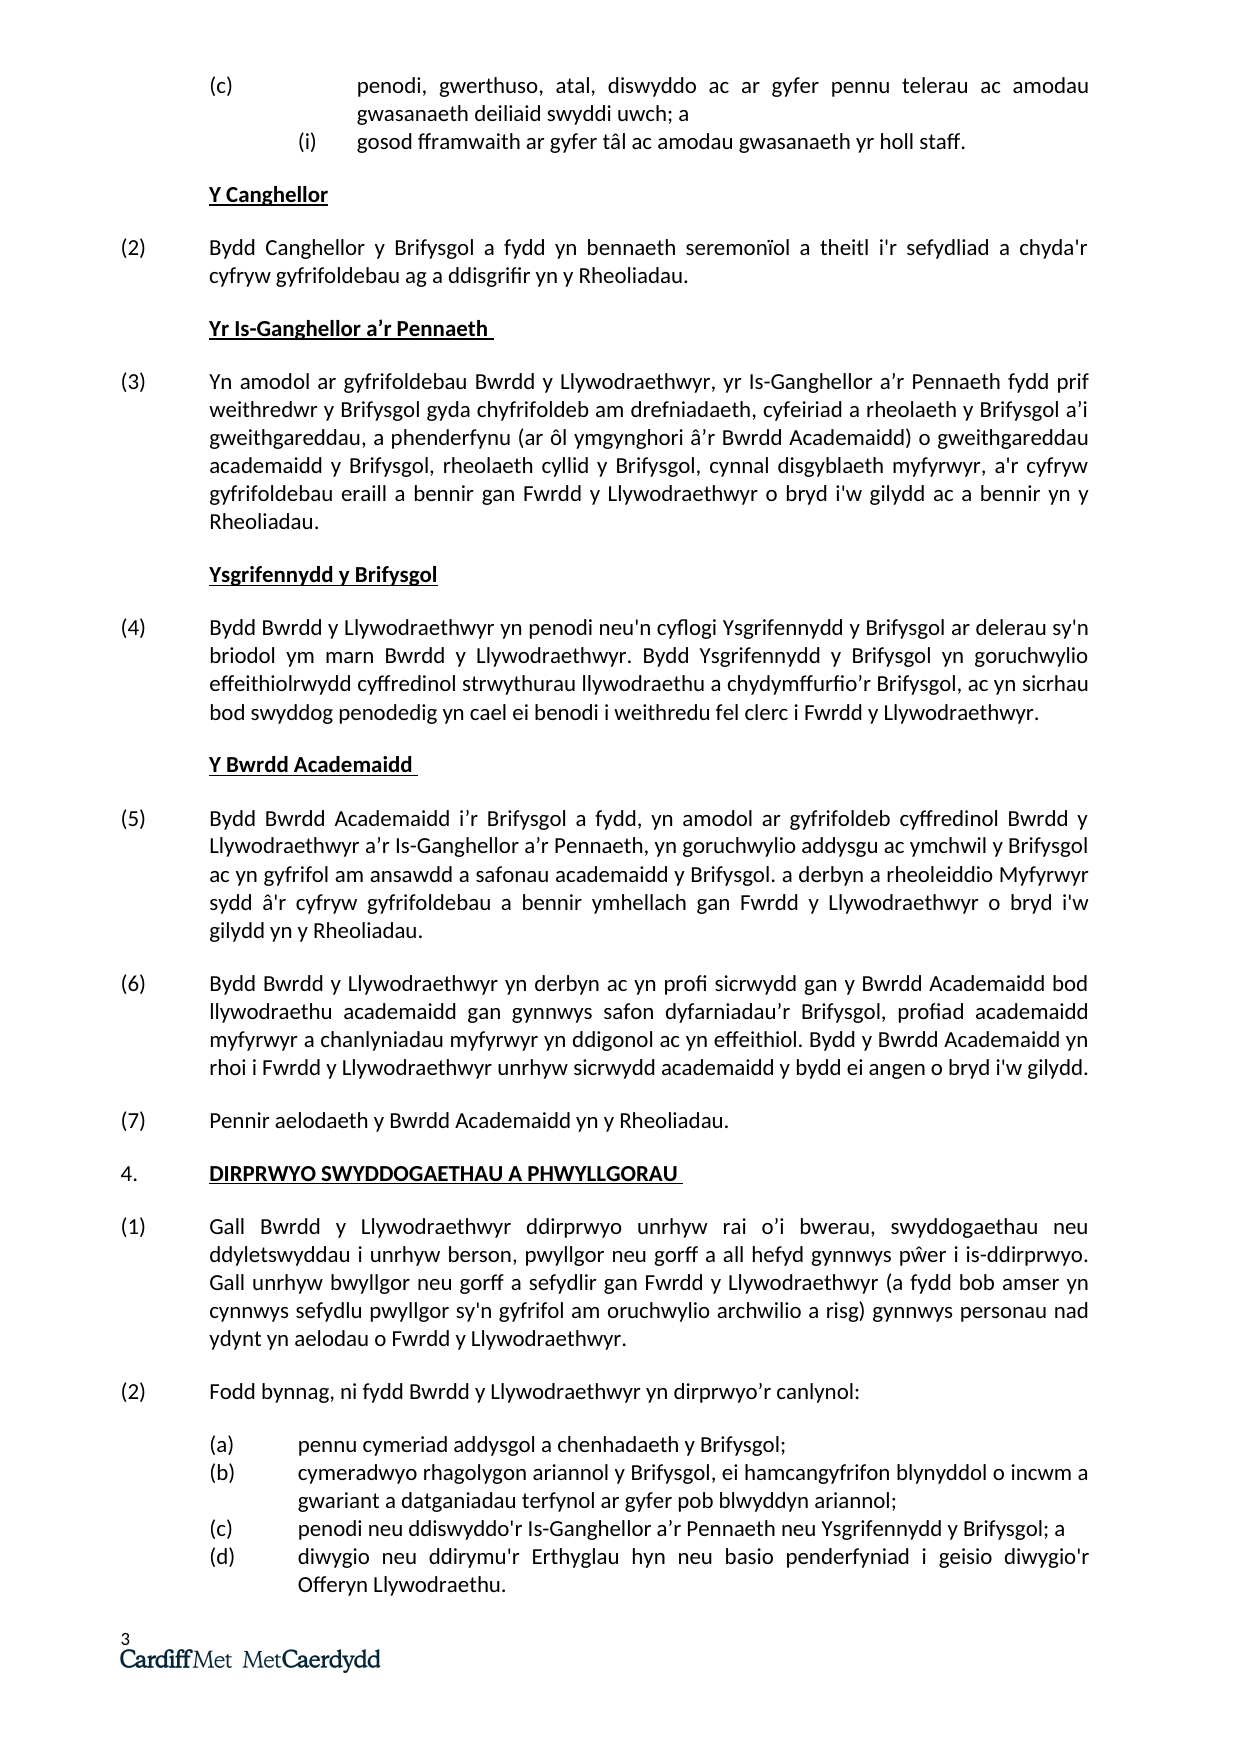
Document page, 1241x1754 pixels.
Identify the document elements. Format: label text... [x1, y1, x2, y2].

text DIRPRWYO SWYDDOGAETHAU A PHWYLLGORAU [120, 1159, 1090, 1187]
text Y Canghellor [209, 180, 1090, 208]
text Y Bwrdd Academaidd [209, 751, 1090, 779]
text Pennir aelodaeth y Bwrdd Academaidd yn y Rheoliadau. [120, 1106, 1090, 1134]
text penodi, gwerthuso, atal, diswyddo ac ar gyfer pennu telerau ac amodau gwasanaeth deiliaid swyddi uwch; a [209, 71, 1090, 127]
text Yr Is-Ganghellor a’r Pennaeth [209, 314, 1090, 342]
text gosod fframwaith ar gyfer tâl ac amodau gwasanaeth yr holl staff. [298, 127, 1090, 155]
text Bydd Bwrdd y Llywodraethwyr yn derbyn ac yn profi sicrwydd gan y Bwrdd Academaidd bod llywodraethu academaidd gan gynnwys safon dyfarniadau’r Brifysgol, profiad academaidd myfyrwyr a chanlyniadau myfyrwyr yn ddigonol ac yn effeithiol. Bydd y Bwrdd Academaidd yn rhoi i Fwrdd y Llywodraethwyr unrhyw sicrwydd academaidd y bydd ei angen o bryd i'w gilydd. [120, 969, 1090, 1081]
text diwygio neu ddirymu'r Erthyglau hyn neu basio penderfyniad i geisio diwygio'r Offeryn Llywodraethu. [209, 1542, 1090, 1598]
text cymeradwyo rhagolygon ariannol y Brifysgol, ei hamcangyfrifon blynyddol o incwm a gwariant a datganiadau terfynol ar gyfer pob blwyddyn ariannol; [209, 1458, 1090, 1514]
text Bydd Bwrdd Academaidd i’r Brifysgol a fydd, yn amodol ar gyfrifoldeb cyffredinol Bwrdd y Llywodraethwyr a’r Is-Ganghellor a’r Pennaeth, yn goruchwylio addysgu ac ymchwil y Brifysgol ac yn gyfrifol am ansawdd a safonau academaidd y Brifysgol. a derbyn a rheoleiddio Myfyrwyr sydd â'r cyfryw gyfrifoldebau a bennir ymhellach gan Fwrdd y Llywodraethwyr o bryd i'w gilydd yn y Rheoliadau. [120, 804, 1090, 944]
text Fodd bynnag, ni fydd Bwrdd y Llywodraethwyr yn dirprwyo’r canlynol: [120, 1377, 1090, 1405]
text penodi neu ddiswyddo'r Is-Ganghellor a’r Pennaeth neu Ysgrifennydd y Brifysgol; a [209, 1514, 1090, 1542]
text Gall Bwrdd y Llywodraethwyr ddirprwyo unrhyw rai o’i bwerau, swyddogaethau neu ddyletswyddau i unrhyw berson, pwyllgor neu gorff a all hefyd gynnwys pŵer i is-ddirprwyo. Gall unrhyw bwyllgor neu gorff a sefydlir gan Fwrdd y Llywodraethwyr (a fydd bob amser yn cynnwys sefydlu pwyllgor sy'n gyfrifol am oruchwylio archwilio a risg) gynnwys personau nad ydynt yn aelodau o Fwrdd y Llywodraethwyr. [120, 1212, 1090, 1352]
text pennu cymeriad addysgol a chenhadaeth y Brifysgol; [209, 1430, 1090, 1458]
text (2) Bydd Canghellor y Brifysgol a fydd yn bennaeth seremonïol a theitl i'r sefydliad a chyda'r cyfryw gyfrifoldebau ag a ddisgrifir yn y Rheoliadau. [120, 233, 1090, 289]
list Ysgrifennydd y Brifysgol [209, 561, 1090, 588]
list Yn amodol ar gyfrifoldebau Bwrdd y Llywodraethwyr, yr Is-Ganghellor a’r Pennaeth fydd prif weithredwr y Brifysgol gyda chyfrifoldeb am drefniadaeth, cyfeiriad a rheolaeth y Brifysgol a’i gweithgareddau, a phenderfynu (ar ôl ymgynghori â’r Bwrdd Academaidd) o gweithgareddau academaidd y Brifysgol, rheolaeth cyllid y Brifysgol, cynnal disgyblaeth myfyrwyr, a'r cyfryw gyfrifoldebau eraill a bennir gan Fwrdd y Llywodraethwyr o bryd i'w gilydd ac a bennir yn y Rheoliadau. [120, 367, 1090, 536]
text Bydd Bwrdd y Llywodraethwyr yn penodi neu'n cyflogi Ysgrifennydd y Brifysgol ar delerau sy'n briodol ym marn Bwrdd y Llywodraethwyr. Bydd Ysgrifennydd y Brifysgol yn goruchwylio effeithiolrwydd cyffredinol strwythurau llywodraethu a chydymffurfio’r Brifysgol, ac yn sicrhau bod swyddog penodedig yn cael ei benodi i weithredu fel clerc i Fwrdd y Llywodraethwyr. [120, 613, 1090, 726]
